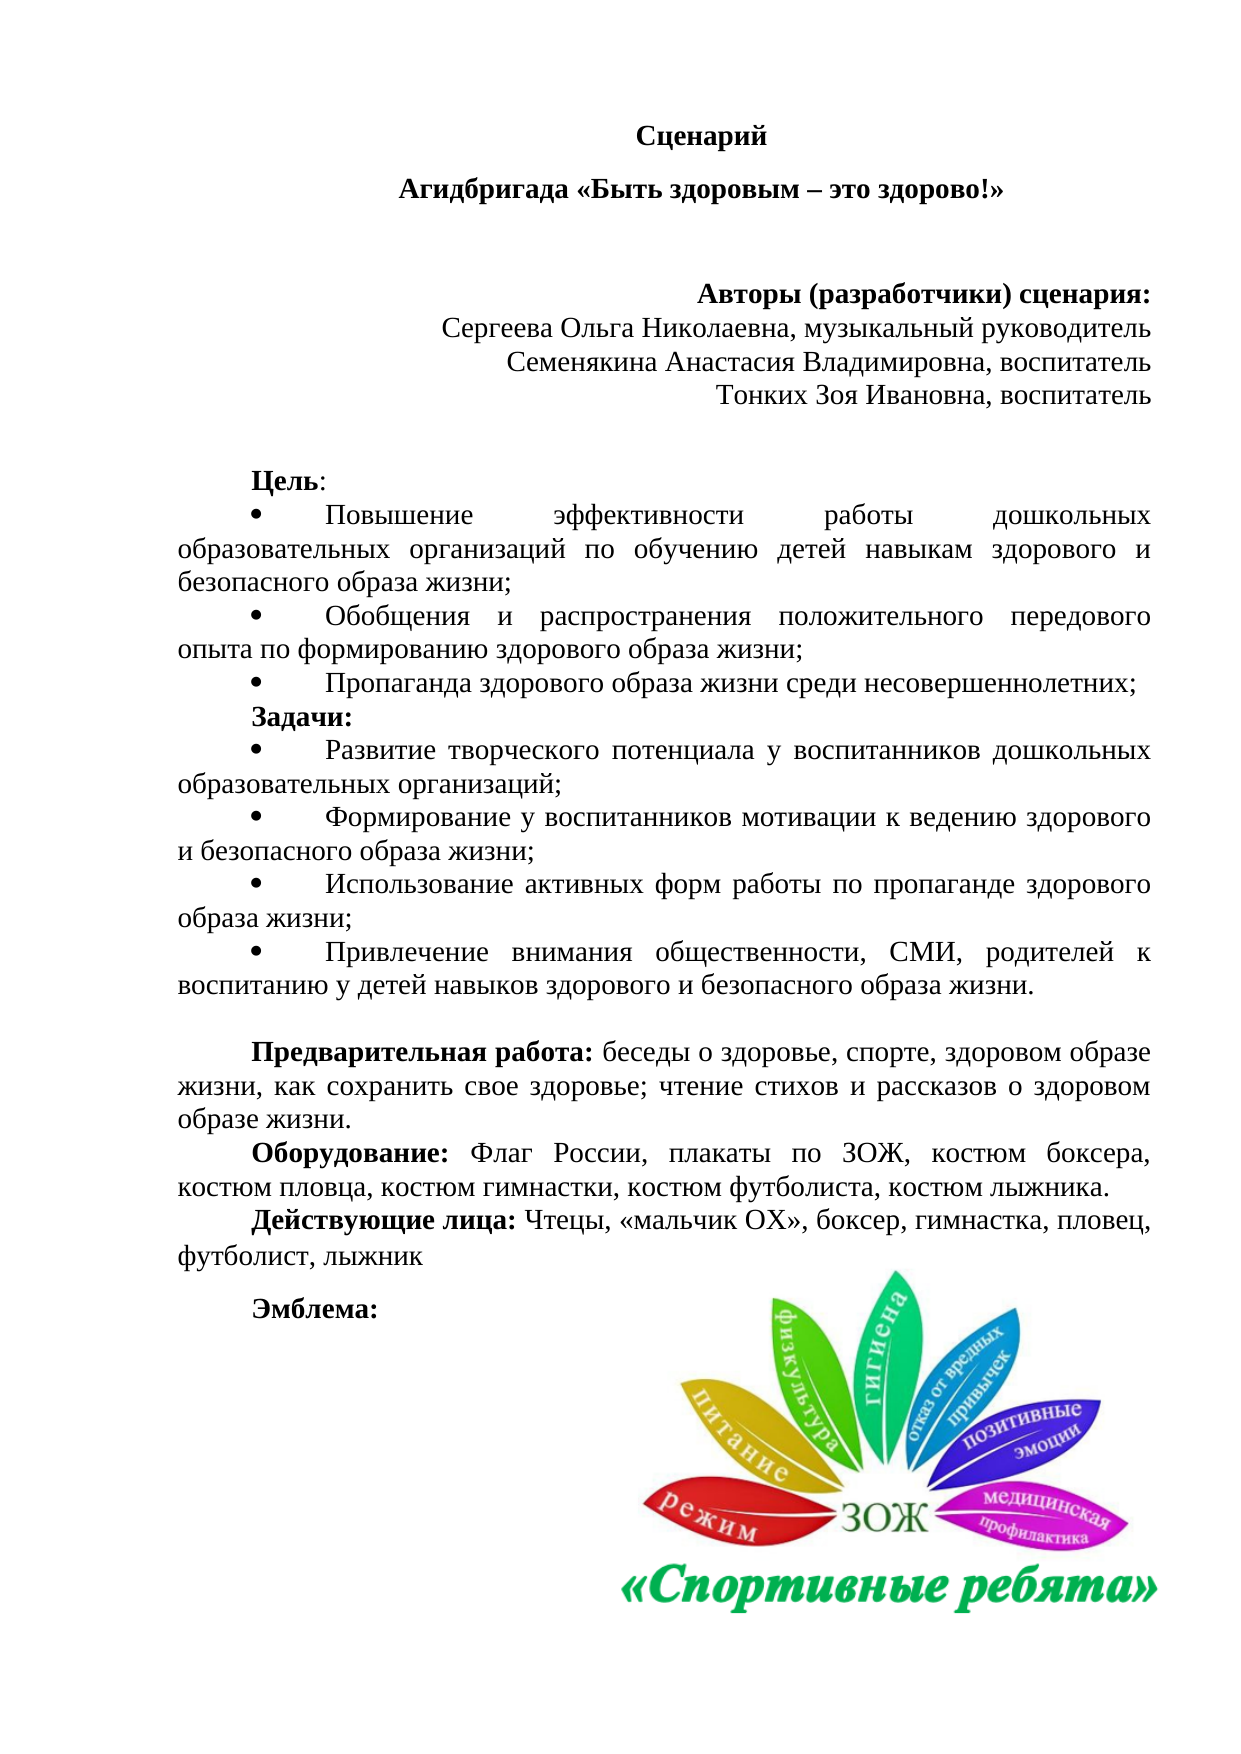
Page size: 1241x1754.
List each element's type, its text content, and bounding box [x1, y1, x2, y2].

list Использование активных форм работы по пропаганде здорового образа жизни; [177, 867, 1152, 934]
list Привлечение внимания общественности, СМИ, родителей к воспитанию у детей навыков здорового и безопасного образа жизни. [177, 934, 1152, 1001]
list Формирование у воспитанников мотивации к ведению здорового и безопасного образа жизни; [177, 799, 1152, 867]
list Обобщения и распространения положительного передового опыта по формированию здорового образа жизни; [177, 598, 1152, 665]
text Оборудование: Флаг России, плакаты по ЗОЖ, костюм боксера, костюм пловца, костюм гимнастки, костюм футболиста, костюм лыжника. [177, 1135, 1152, 1202]
text Авторы (разработчики) сценария: [177, 277, 1152, 310]
text Цель: [177, 463, 1152, 497]
text Сценарий [177, 118, 1152, 152]
text Семенякина Анастасия Владимировна, воспитатель [177, 344, 1152, 377]
picture [618, 1261, 1163, 1618]
text Предварительная работа: беседы о здоровье, спорте, здоровом образе жизни, как сохранить свое здоровье; чтение стихов и рассказов о здоровом образе жизни. [177, 1034, 1152, 1135]
text Агидбригада «Быть здоровым – это здорово!» [177, 171, 1152, 204]
list Пропаганда здорового образа жизни среди несовершеннолетних; [177, 665, 1152, 699]
text Тонких Зоя Ивановна, воспитатель [177, 377, 1152, 411]
text Задачи: [177, 699, 1152, 732]
list Повышение эффективности работы дошкольных образовательных организаций по обучению детей навыкам здорового и безопасного образа жизни; [177, 497, 1152, 598]
text Сергеева Ольга Николаевна, музыкальный руководитель [177, 310, 1152, 344]
text Эмблема: [177, 1291, 618, 1325]
text Действующие лица: Чтецы, «мальчик ОХ», боксер, гимнастка, пловец, футболист, лыжник [177, 1202, 1152, 1272]
list Развитие творческого потенциала у воспитанников дошкольных образовательных организаций; [177, 732, 1152, 799]
